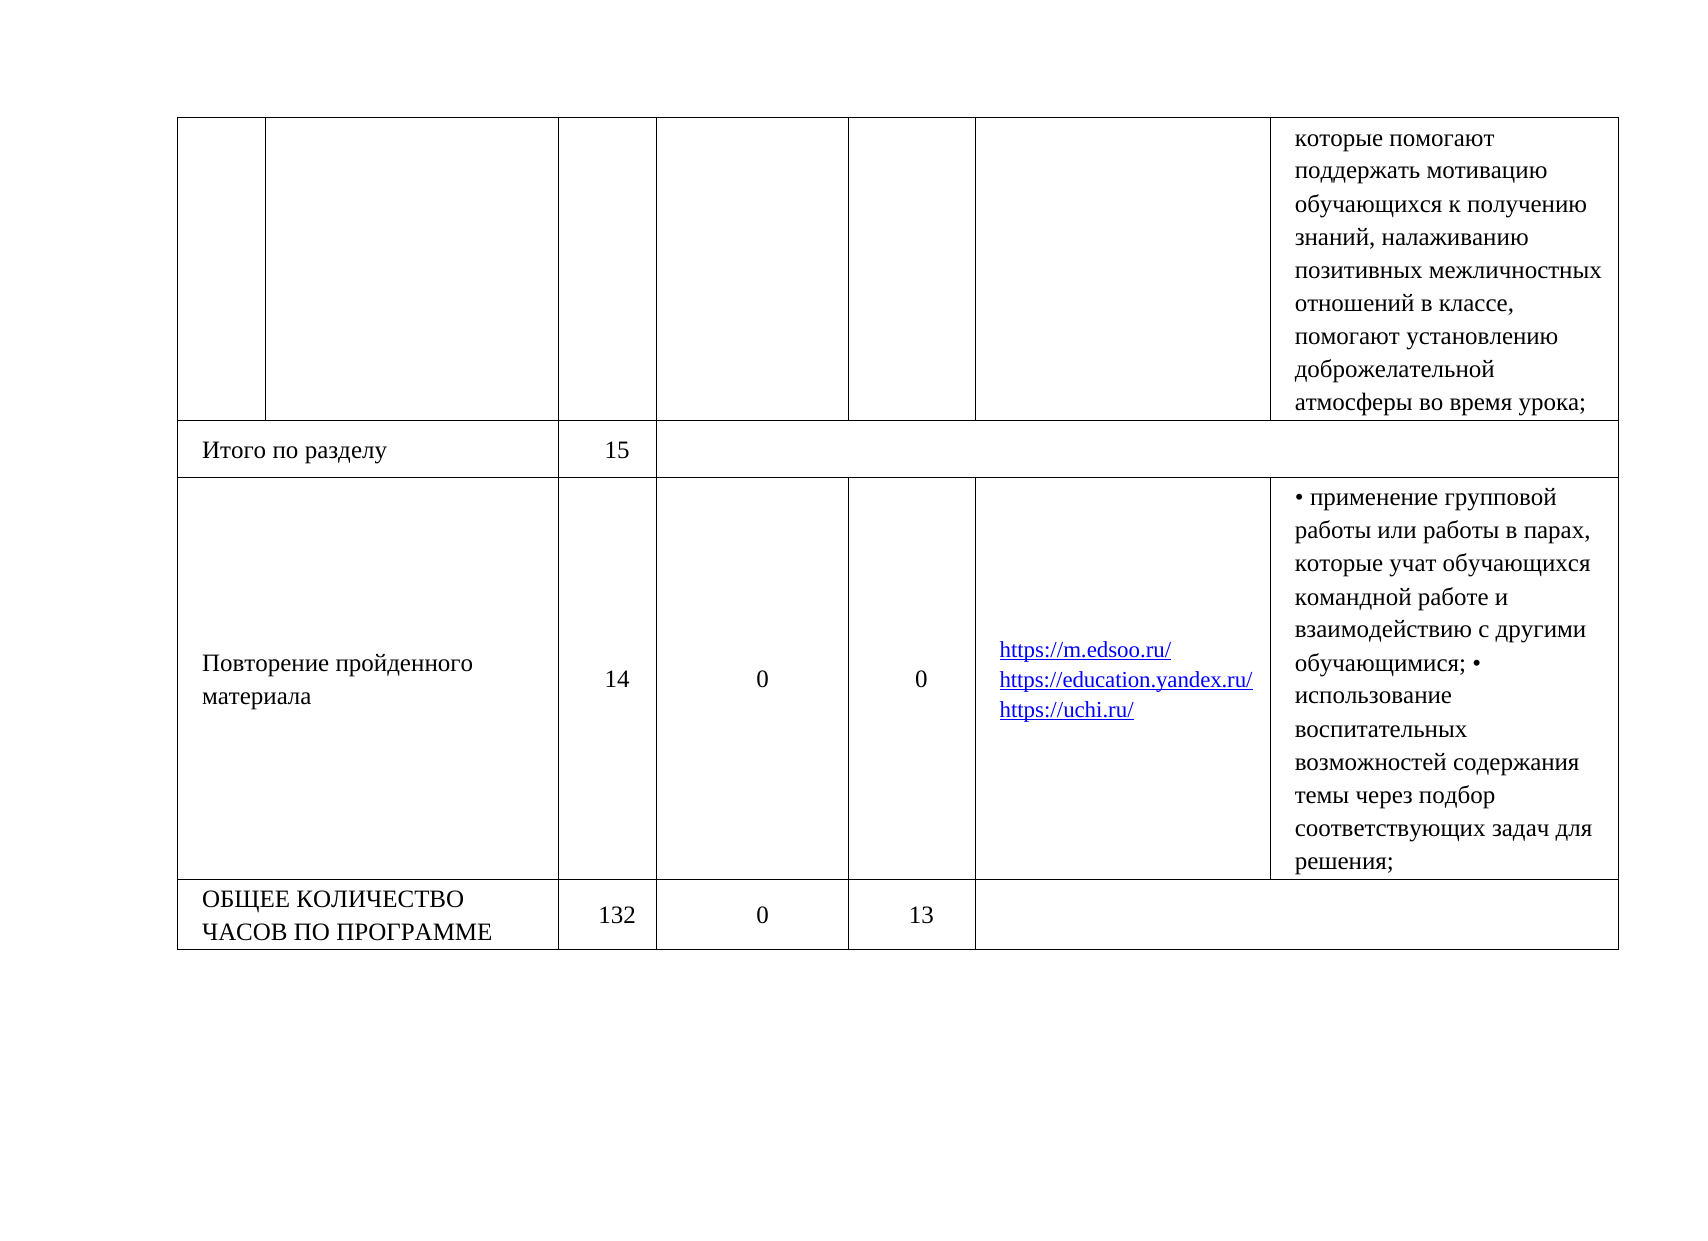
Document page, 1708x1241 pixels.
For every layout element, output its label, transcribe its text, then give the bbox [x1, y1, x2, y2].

table_cell 132 [559, 880, 656, 949]
table_cell применение групповой работы или работы в парах, которые учат обучающихся командной работе и взаимодействию с другими обучающимися; • использование воспитательных возможностей содержания темы через подбор соответствующих задач для решения; [1271, 478, 1618, 879]
table_cell 13 [849, 880, 975, 949]
table_cell 0 [657, 478, 848, 879]
table_cell https://m.edsoo.ru/ https://education.yandex.ru/ https://uchi.ru/ [976, 478, 1270, 879]
table_header [976, 118, 1270, 419]
table_cell Повторение пройденного материала [178, 478, 558, 879]
table_cell [976, 880, 1618, 949]
table_header [559, 118, 656, 419]
table_cell ОБЩЕЕ КОЛИЧЕСТВО ЧАСОВ ПО ПРОГРАММЕ [178, 880, 558, 949]
table_header [849, 118, 975, 419]
table_cell [657, 421, 1618, 477]
table_cell 0 [849, 478, 975, 879]
table_cell 0 [657, 880, 848, 949]
table_header [657, 118, 848, 419]
table_header [266, 118, 558, 419]
table_cell 15 [559, 421, 656, 477]
table_cell 14 [559, 478, 656, 879]
table_cell Итого по разделу [178, 421, 558, 477]
table_header [178, 118, 265, 419]
table_header которые помогают поддержать мотивацию обучающихся к получению знаний, налаживанию позитивных межличностных отношений в классе, помогают установлению доброжелательной атмосферы во время урока; [1271, 118, 1618, 419]
